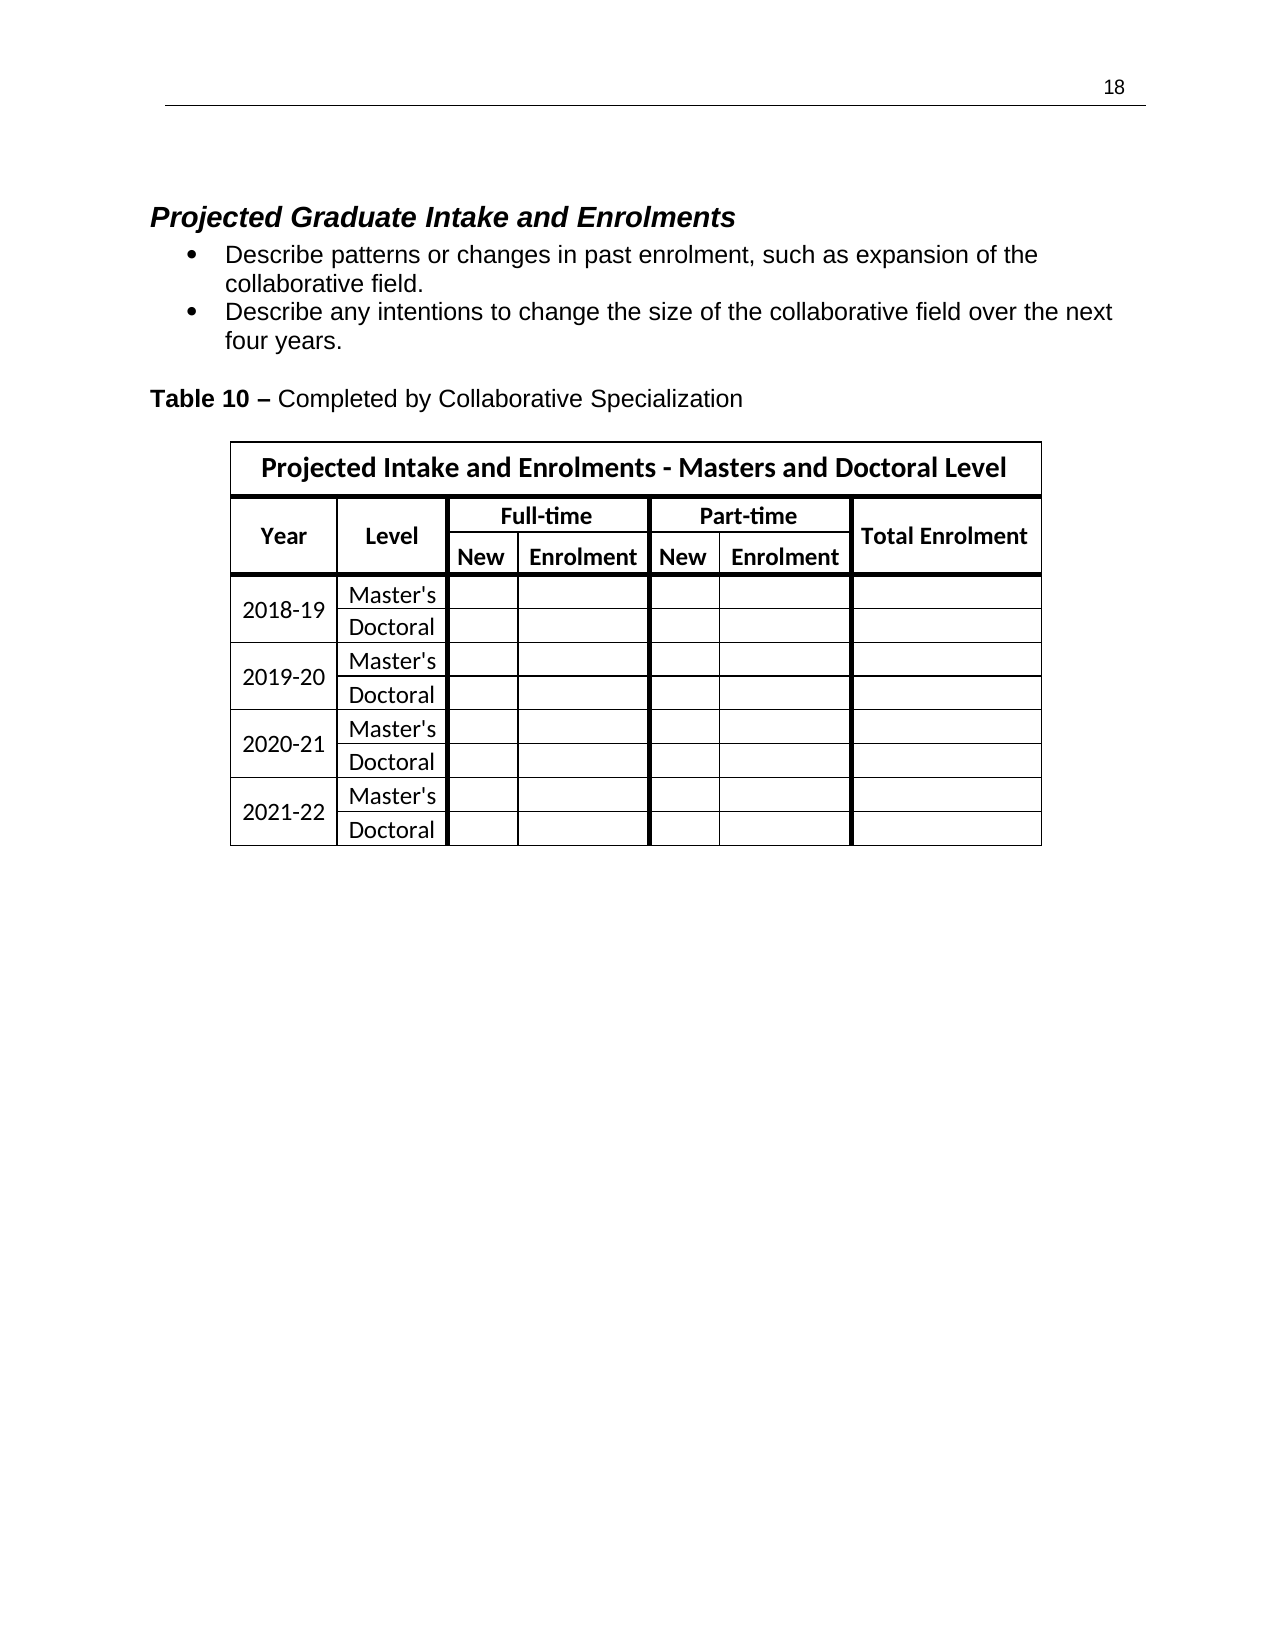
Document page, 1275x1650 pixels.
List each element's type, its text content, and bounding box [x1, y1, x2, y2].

table_cell [519, 677, 647, 709]
table_cell [720, 710, 849, 743]
table_cell [854, 744, 1041, 777]
table_cell [450, 710, 517, 743]
table_cell 2021-22 [231, 778, 336, 845]
table_cell [519, 577, 647, 608]
table_cell [854, 710, 1041, 743]
table_cell Master's [338, 710, 445, 743]
table_cell [652, 812, 719, 845]
table_cell Doctoral [338, 677, 445, 709]
table_cell Master's [338, 643, 445, 675]
table_cell [854, 778, 1041, 811]
table_cell [519, 744, 647, 777]
text Table 10 – Completed by Collaborative Specialization [150, 384, 1139, 412]
table_cell [652, 744, 719, 777]
table_cell [450, 577, 517, 608]
table_cell [652, 577, 719, 608]
table_cell Level [338, 499, 445, 572]
list Describe patterns or changes in past enrolment, such as expansion of the collaborative field. [187, 240, 1041, 297]
table_cell Doctoral [338, 812, 445, 845]
table_cell [652, 643, 719, 675]
subtitle Projected Graduate Intake and Enrolments [150, 200, 1139, 233]
table_cell [720, 812, 849, 845]
table_cell [450, 744, 517, 777]
table_cell [854, 577, 1041, 608]
table_cell 2020-21 [231, 710, 336, 777]
table_cell [854, 643, 1041, 675]
table_cell [652, 710, 719, 743]
table_cell Doctoral [338, 609, 445, 642]
table_cell [720, 643, 849, 675]
text 18 [135, 75, 1125, 99]
table_cell New [450, 533, 517, 572]
list Describe any intentions to change the size of the collaborative field over the next four years. [187, 297, 1116, 355]
table_cell [854, 812, 1041, 845]
table_cell Doctoral [338, 744, 445, 777]
table_cell Master's [338, 778, 445, 811]
table_cell [519, 778, 647, 811]
table_cell [519, 643, 647, 675]
table_cell [519, 812, 647, 845]
table_cell [519, 609, 647, 642]
table_cell [720, 778, 849, 811]
table_cell Part-time [652, 499, 849, 531]
table_cell [652, 677, 719, 709]
table_cell Full-time [450, 499, 647, 531]
table_cell Enrolment [720, 533, 849, 572]
table_cell [519, 710, 647, 743]
table_cell [720, 677, 849, 709]
table_cell [854, 609, 1041, 642]
table_cell [450, 812, 517, 845]
table_cell [450, 643, 517, 675]
table_cell 2018-19 [231, 577, 336, 642]
table_cell [720, 744, 849, 777]
table_cell [450, 778, 517, 811]
table_cell Year [231, 499, 336, 572]
table_cell Total Enrolment [854, 499, 1041, 572]
table_cell New [652, 533, 719, 572]
table_cell Enrolment [519, 533, 647, 572]
table_header Projected Intake and Enrolments - Masters and Doctoral Level [231, 443, 1041, 494]
table_cell [720, 609, 849, 642]
table_cell Master's [338, 577, 445, 608]
table_cell [652, 778, 719, 811]
table_cell [450, 609, 517, 642]
table_cell [652, 609, 719, 642]
table_cell [854, 677, 1041, 709]
table_cell [720, 577, 849, 608]
table_cell [450, 677, 517, 709]
table_cell 2019-20 [231, 643, 336, 709]
